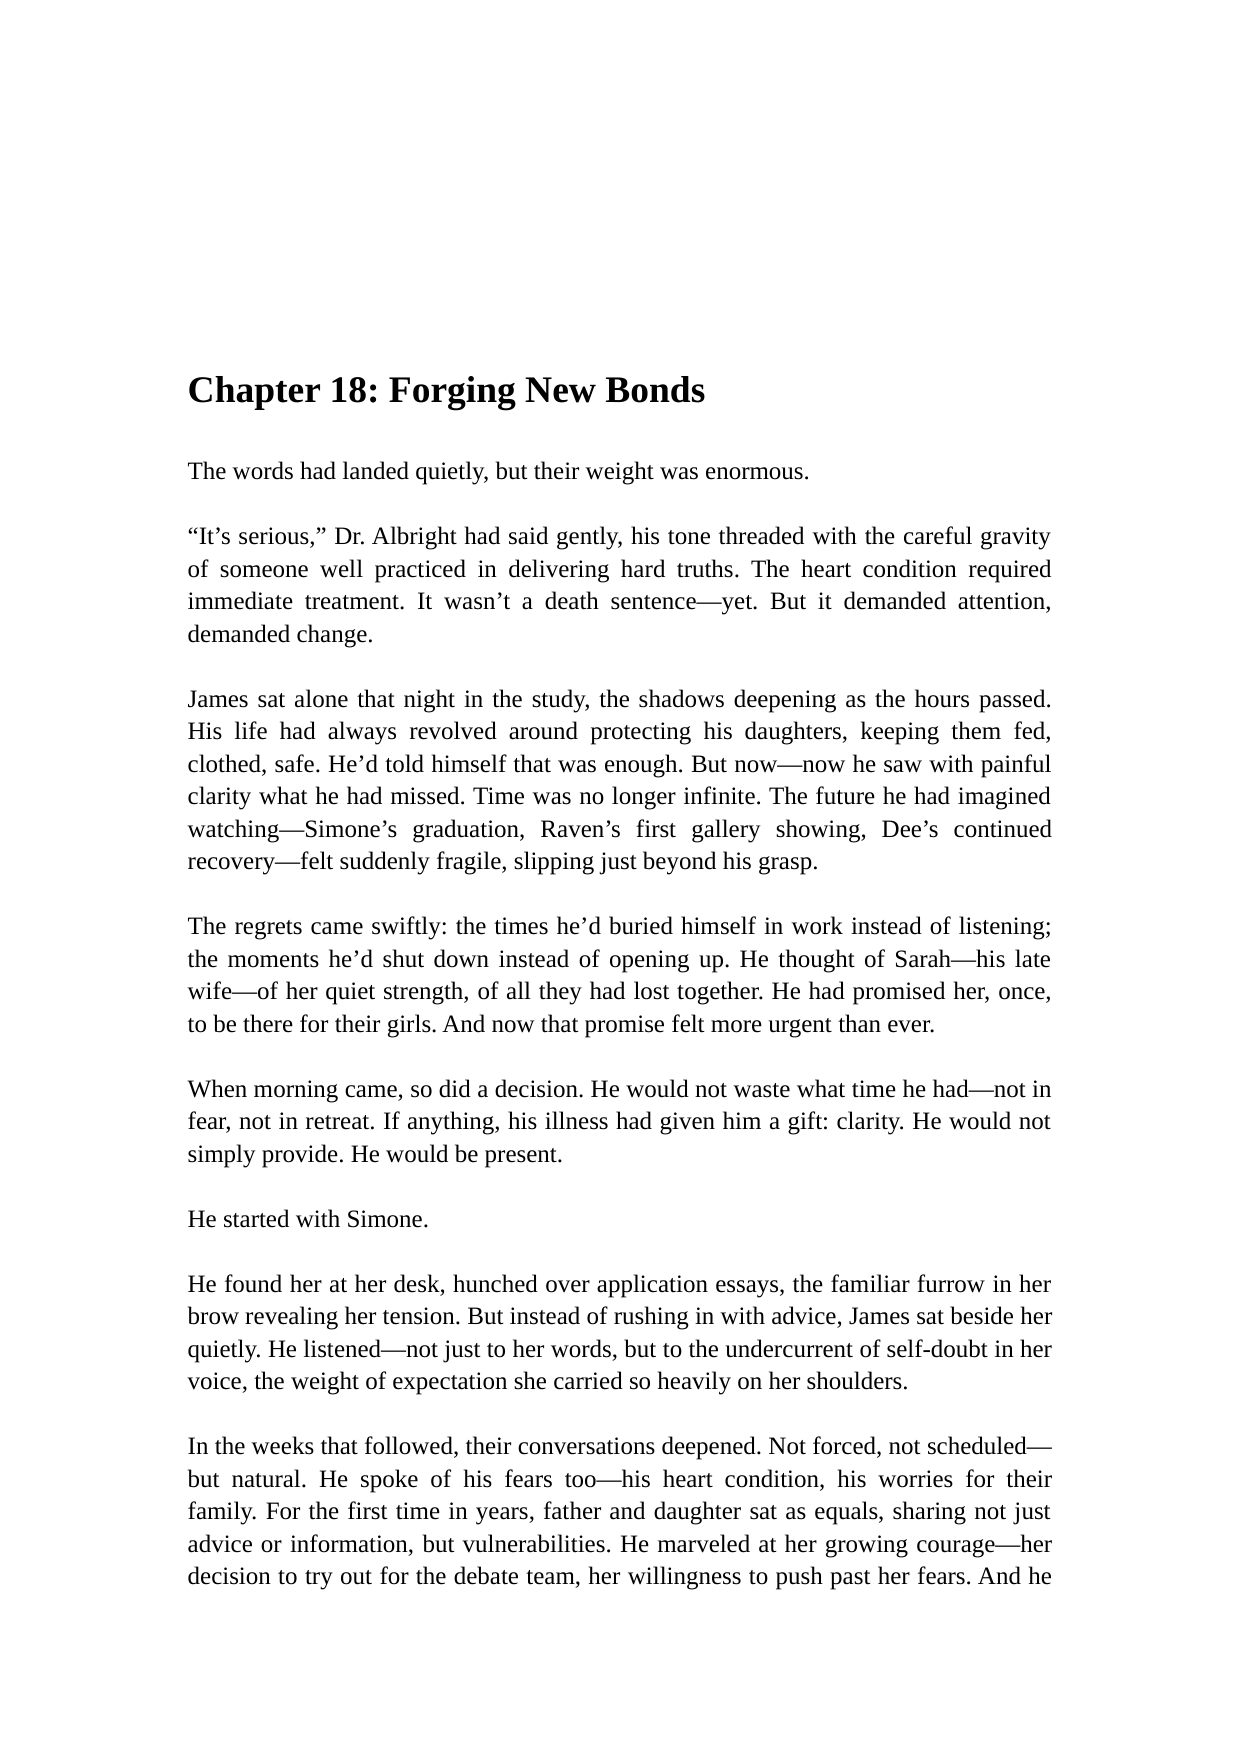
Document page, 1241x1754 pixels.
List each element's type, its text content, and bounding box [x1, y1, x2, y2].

text The words had landed quietly, but their weight was enormous. [187, 454, 1053, 487]
text James sat alone that night in the study, the shadows deepening as the hours passed. His life had always revolved around protecting his daughters, keeping them fed, clothed, safe. He’d told himself that was enough. But now—now he saw with painful clarity what he had missed. Time was no longer infinite. The future he had imagined watching—Simone’s graduation, Raven’s first gallery showing, Dee’s continued recovery—felt suddenly fragile, slipping just beyond his grasp. [187, 682, 1053, 877]
text He started with Simone. [187, 1202, 1053, 1234]
text He found her at her desk, hunched over application essays, the familiar furrow in her brow revealing her tension. But instead of rushing in with advice, James sat beside her quietly. He listened—not just to her words, but to the undercurrent of self-doubt in her voice, the weight of expectation she carried so heavily on her shoulders. [187, 1267, 1053, 1397]
text Chapter 18: Forging New Bonds [187, 357, 1053, 422]
text The regrets came swiftly: the times he’d buried himself in work instead of listening; the moments he’d shut down instead of opening up. He thought of Sarah—his late wife—of her quiet strength, of all they had lost together. He had promised her, once, to be there for their girls. And now that promise felt more urgent than ever. [187, 909, 1053, 1039]
text “It’s serious,” Dr. Albright had said gently, his tone threaded with the careful gravity of someone well practiced in delivering hard truths. The heart condition required immediate treatment. It wasn’t a death sentence—yet. But it demanded attention, demanded change. [187, 519, 1053, 649]
text When morning came, so did a decision. He would not waste what time he had—not in fear, not in retreat. If anything, his illness had given him a gift: clarity. He would not simply provide. He would be present. [187, 1072, 1053, 1169]
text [187, 1429, 1053, 1592]
